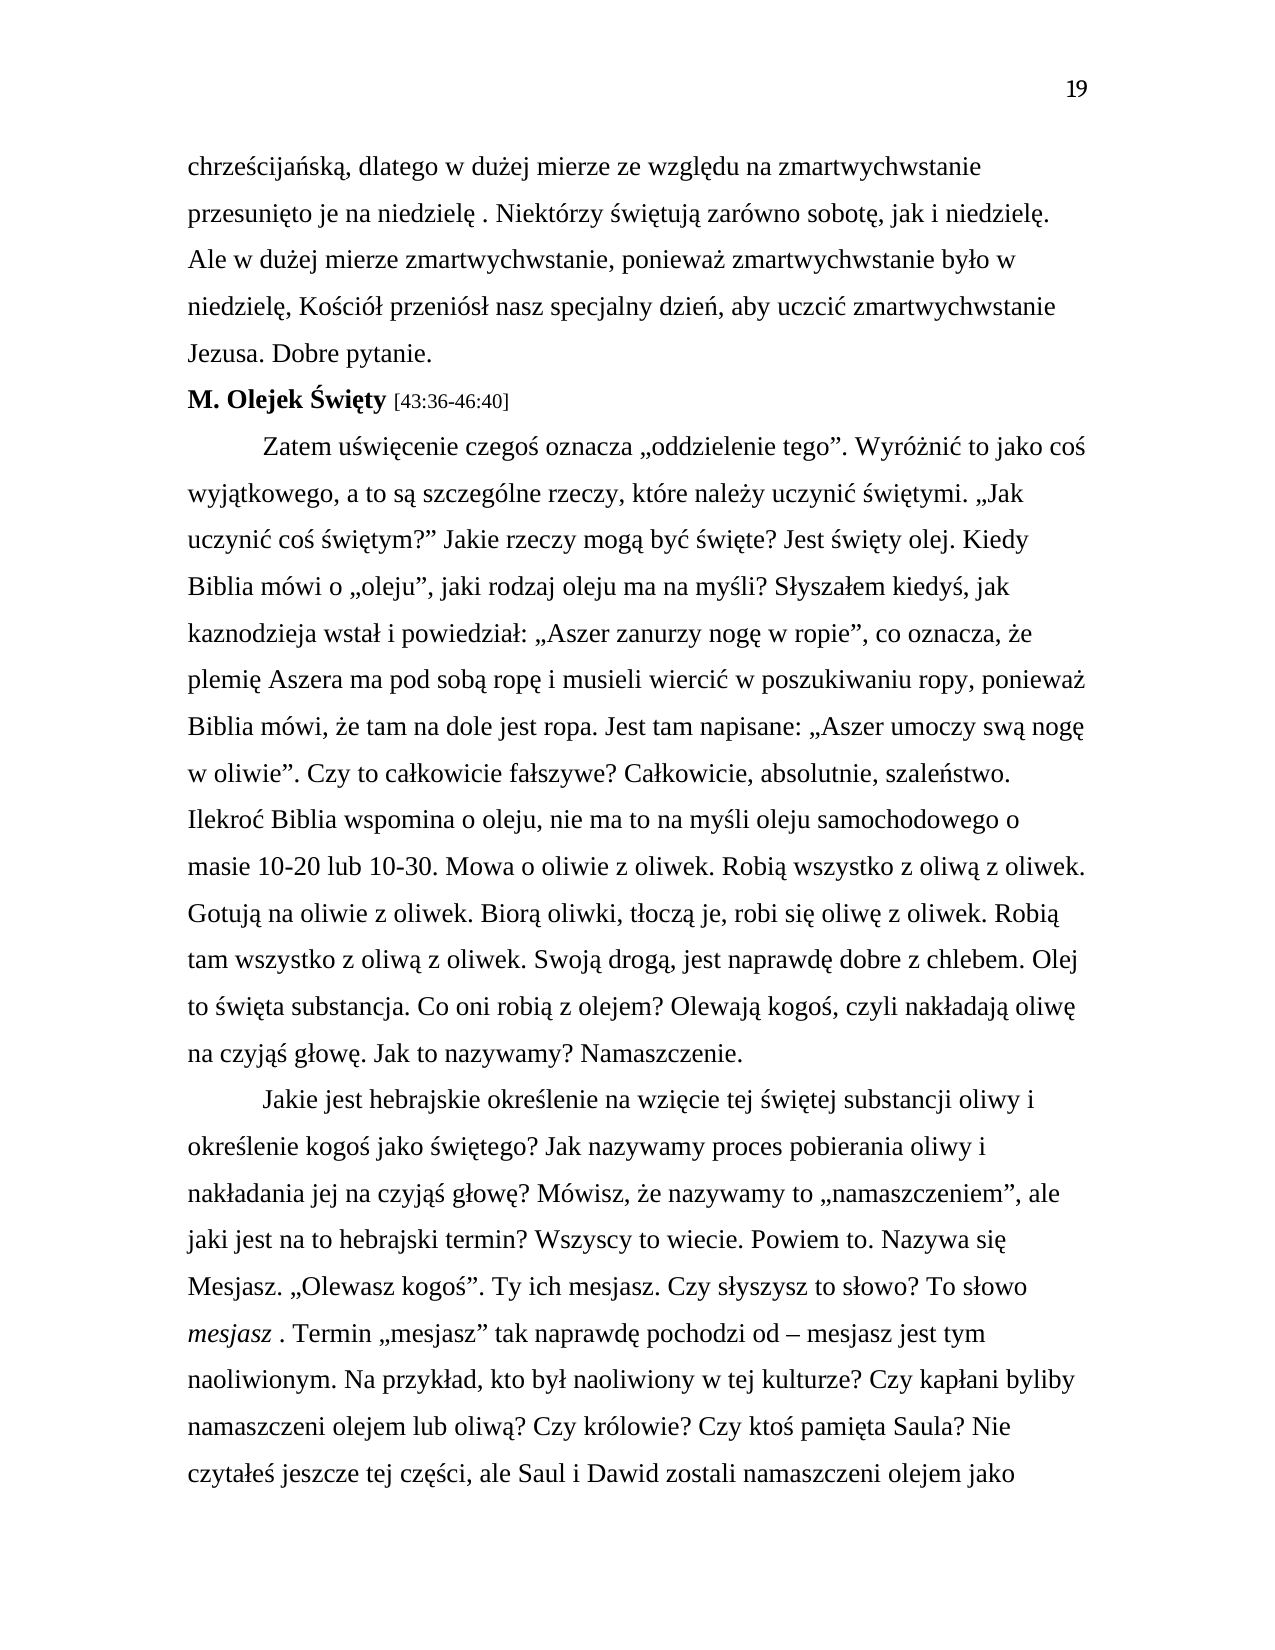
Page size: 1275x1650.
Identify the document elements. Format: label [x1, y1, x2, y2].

text [187, 150, 1087, 368]
text [187, 383, 1087, 1488]
